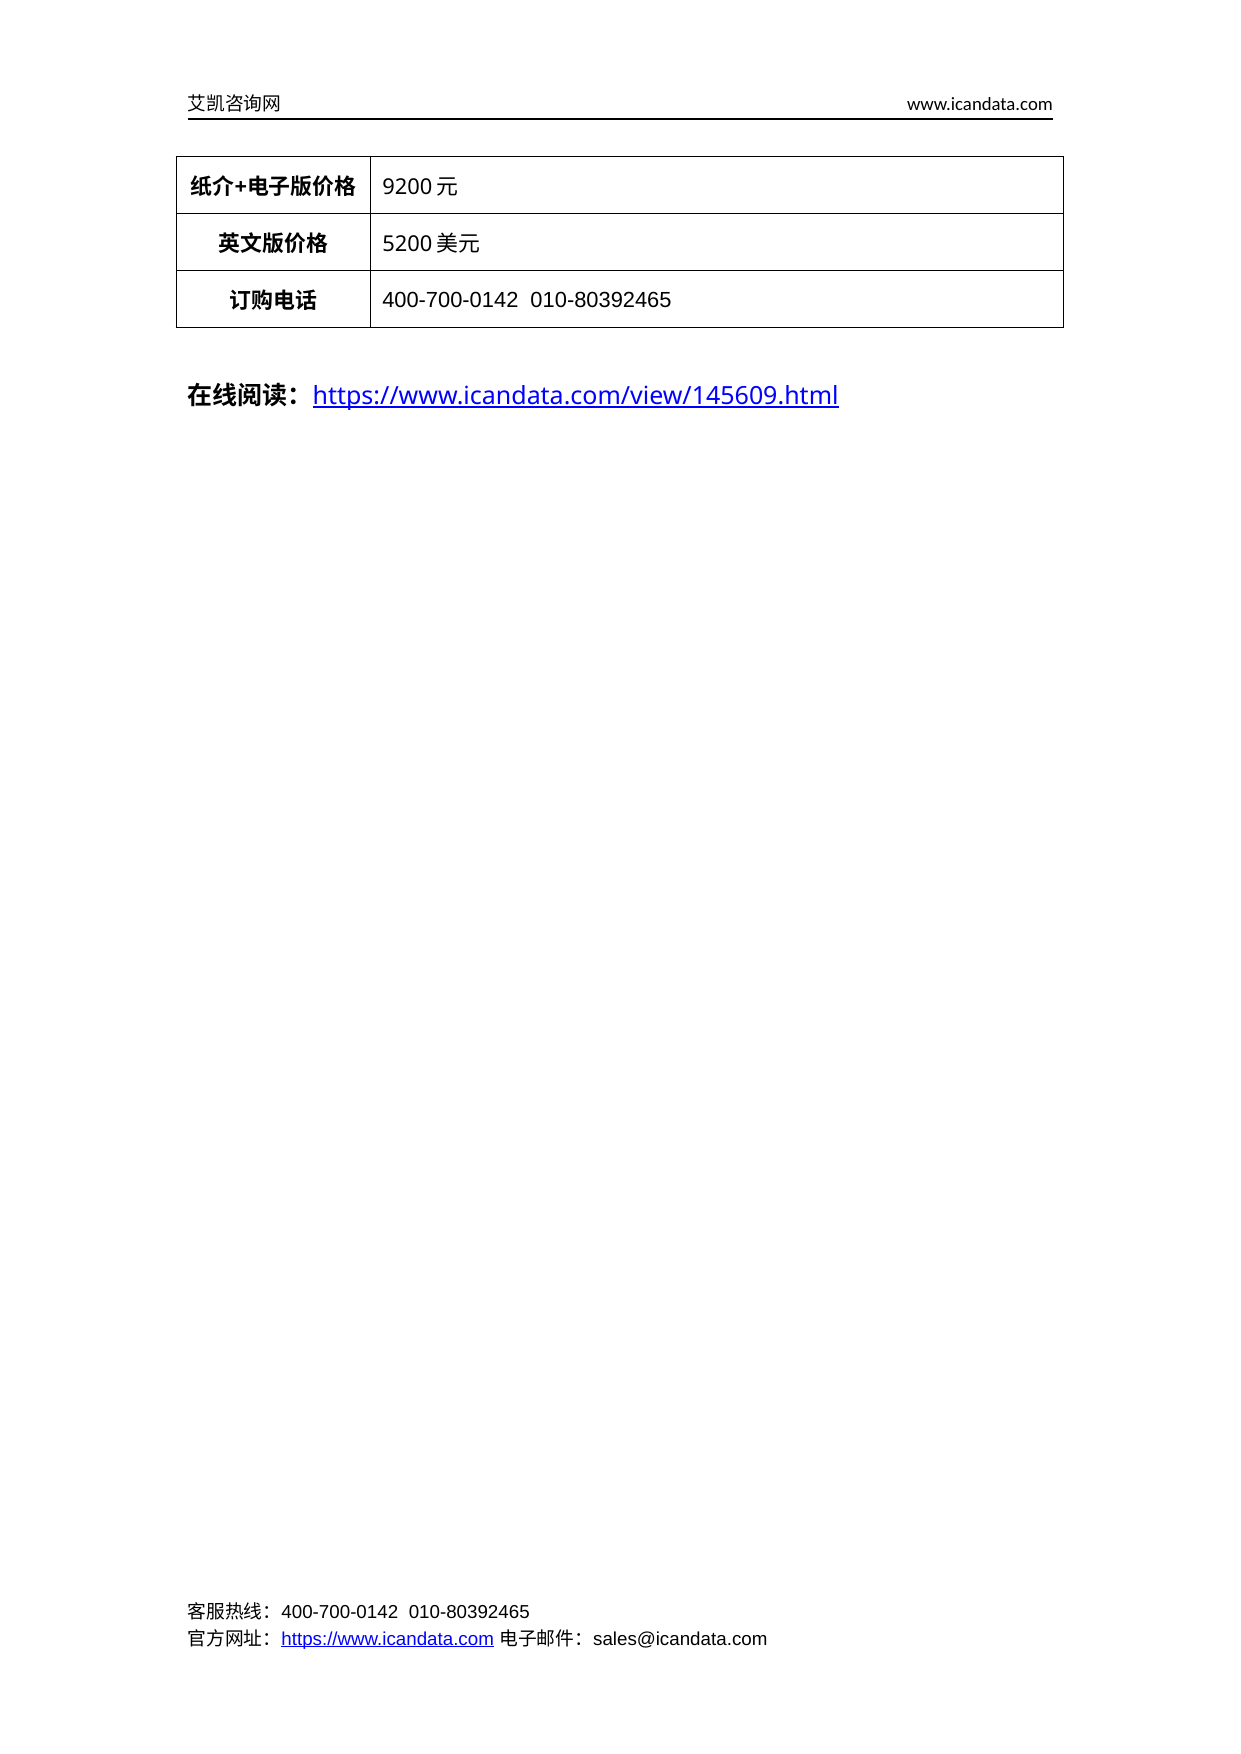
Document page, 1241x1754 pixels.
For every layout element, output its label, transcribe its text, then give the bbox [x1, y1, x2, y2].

table_cell 400-700-0142 010-80392465 [371, 271, 1063, 327]
text 在线阅读：https://www.icandata.com/view/145609.html [187, 361, 1053, 426]
table_cell 英文版价格 [177, 214, 370, 270]
table_cell 5200美元 [371, 214, 1063, 270]
table_cell 纸介+电子版价格 [177, 157, 370, 213]
table_cell 9200元 [371, 157, 1063, 213]
table_cell 订购电话 [177, 271, 370, 327]
